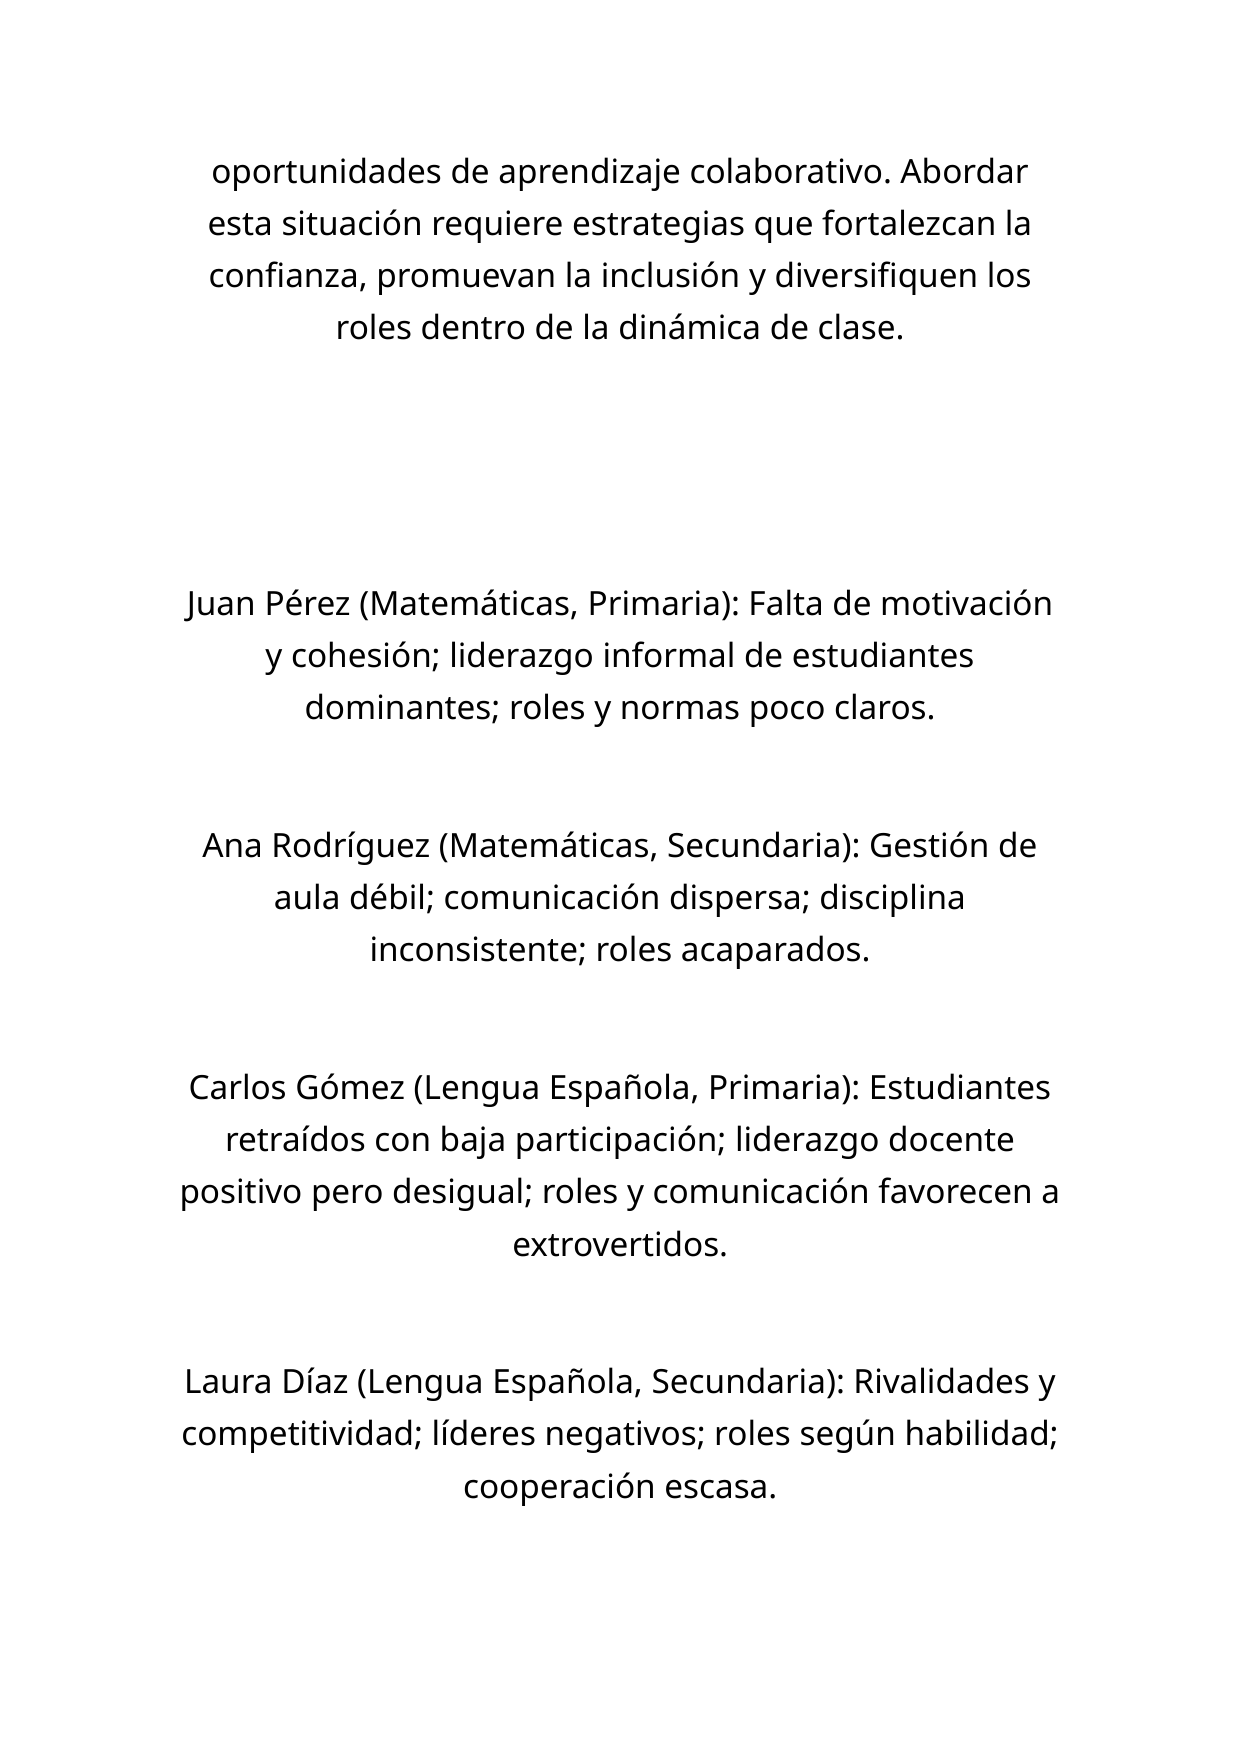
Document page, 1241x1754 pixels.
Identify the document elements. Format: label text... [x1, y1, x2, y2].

text Carlos Gómez (Lengua Española, Primaria): Estudiantes retraídos con baja participación; liderazgo docente positivo pero desigual; roles y comunicación favorecen a extrovertidos. [177, 1064, 1063, 1266]
text Juan Pérez (Matemáticas, Primaria): Falta de motivación y cohesión; liderazgo informal de estudiantes dominantes; roles y normas poco claros. [177, 579, 1063, 729]
text Laura Díaz (Lengua Española, Secundaria): Rivalidades y competitividad; líderes negativos; roles según habilidad; cooperación escasa. [177, 1358, 1063, 1508]
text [177, 148, 1063, 349]
text Ana Rodríguez (Matemáticas, Secundaria): Gestión de aula débil; comunicación dispersa; disciplina inconsistente; roles acaparados. [177, 822, 1063, 971]
